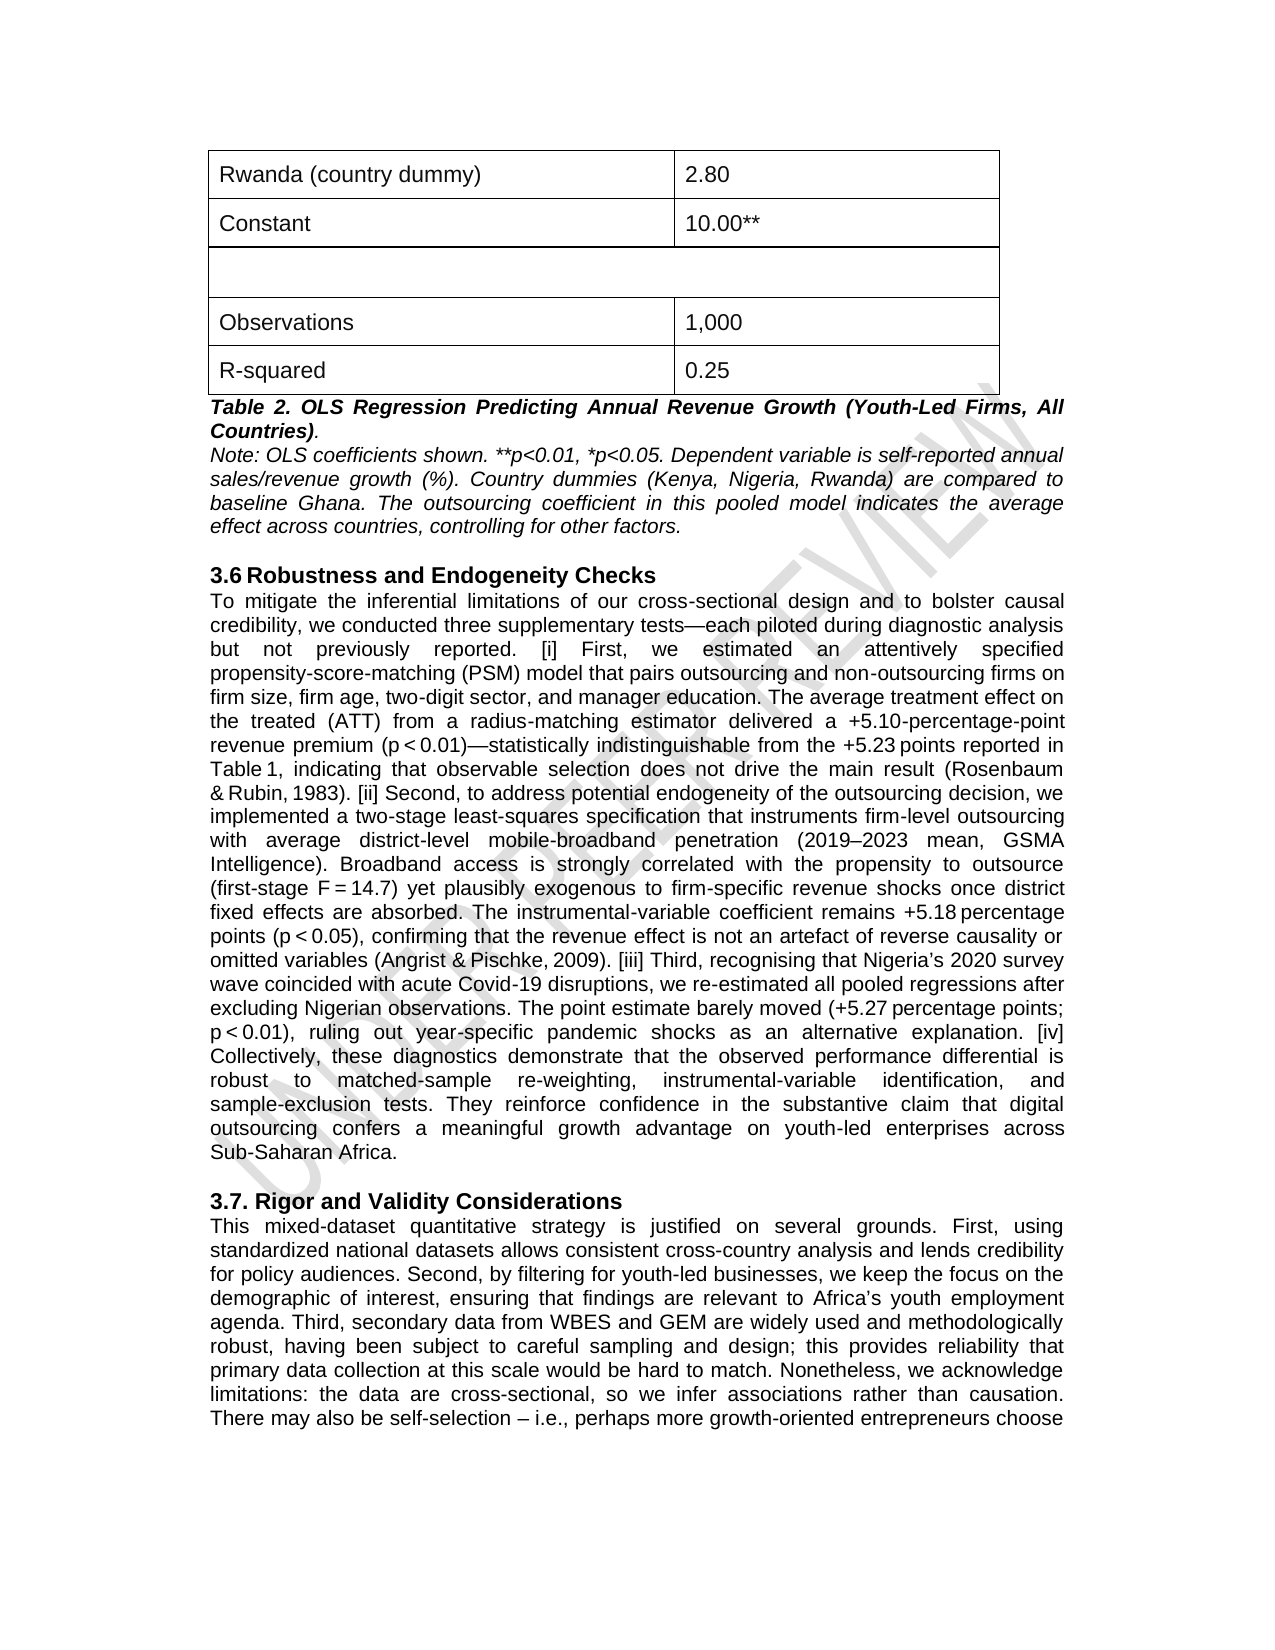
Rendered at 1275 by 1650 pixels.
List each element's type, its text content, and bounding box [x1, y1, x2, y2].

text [210, 1214, 1065, 1429]
text Table 2. OLS Regression Predicting Annual Revenue Growth (Youth-Led Firms, All Countries). [210, 394, 1065, 442]
table_cell Constant [209, 199, 674, 246]
table_cell R-squared [209, 346, 674, 393]
text Note: OLS coefficients shown. **p<0.01, *p<0.05. Dependent variable is self-reported annual sales/revenue growth (%). Country dummies (Kenya, Nigeria, Rwanda) are compared to baseline Ghana. The outsourcing coefficient in this pooled model indicates the average effect across countries, controlling for other factors. [210, 442, 1065, 538]
table_cell 2.80 [675, 151, 999, 198]
text 3.7. Rigor and Validity Considerations [210, 1188, 1065, 1214]
table_cell 1,000 [675, 298, 999, 345]
text To mitigate the inferential limitations of our cross‑sectional design and to bolster causal credibility, we conducted three supplementary tests—each piloted during diagnostic analysis but not previously reported. [i] First, we estimated an attentively specified propensity‑score‑matching (PSM) model that pairs outsourcing and non‑outsourcing firms on firm size, firm age, two‑digit sector, and manager education. The average treatment effect on the treated (ATT) from a radius‑matching estimator delivered a +5.10‑percentage‑point revenue premium (p < 0.01)—statistically indistinguishable from the +5.23 points reported in Table 1, indicating that observable selection does not drive the main result (Rosenbaum & Rubin, 1983). [ii] Second, to address potential endogeneity of the outsourcing decision, we implemented a two‑stage least‑squares specification that instruments firm‑level outsourcing with average district‑level mobile‑broadband penetration (2019–2023 mean, GSMA Intelligence). Broadband access is strongly correlated with the propensity to outsource (first‑stage F = 14.7) yet plausibly exogenous to firm‑specific revenue shocks once district fixed effects are absorbed. The instrumental‑variable coefficient remains +5.18 percentage points (p < 0.05), confirming that the revenue effect is not an artefact of reverse causality or omitted variables (Angrist & Pischke, 2009). [iii] Third, recognising that Nigeria’s 2020 survey wave coincided with acute Covid‑19 disruptions, we re‑estimated all pooled regressions after excluding Nigerian observations. The point estimate barely moved (+5.27 percentage points; p < 0.01), ruling out year‑specific pandemic shocks as an alternative explanation. [iv] Collectively, these diagnostics demonstrate that the observed performance differential is robust to matched‑sample re‑weighting, instrumental‑variable identification, and sample‑exclusion tests. They reinforce confidence in the substantive claim that digital outsourcing confers a meaningful growth advantage on youth‑led enterprises across Sub‑Saharan Africa. [210, 589, 1065, 1164]
table_cell 10.00** [675, 199, 999, 246]
table_cell 0.25 [675, 346, 999, 393]
table_cell [209, 248, 999, 297]
table_cell Rwanda (country dummy) [209, 151, 674, 198]
table_cell Observations [209, 298, 674, 345]
text 3.6 Robustness and Endogeneity Checks [210, 562, 1065, 589]
